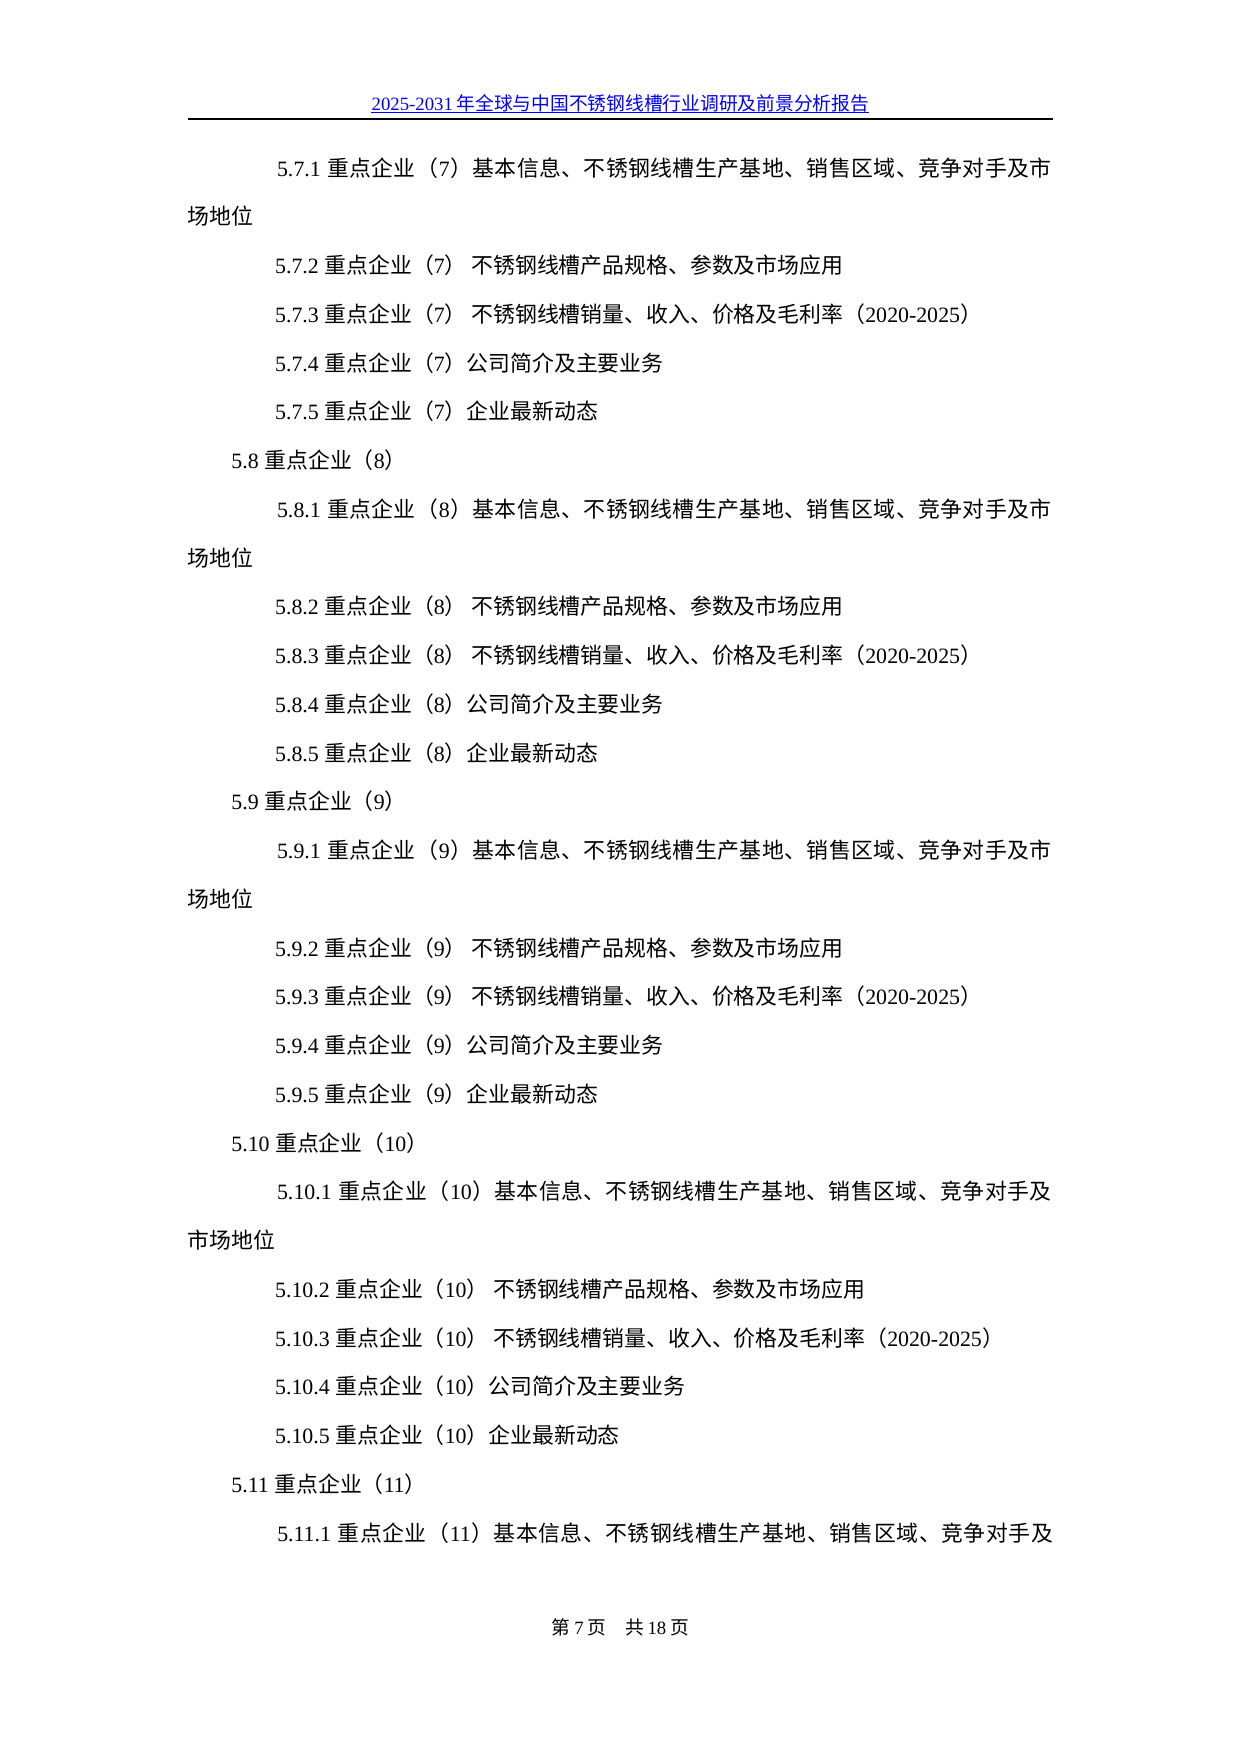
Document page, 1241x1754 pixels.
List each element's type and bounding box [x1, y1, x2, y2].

text [187, 150, 1053, 1548]
